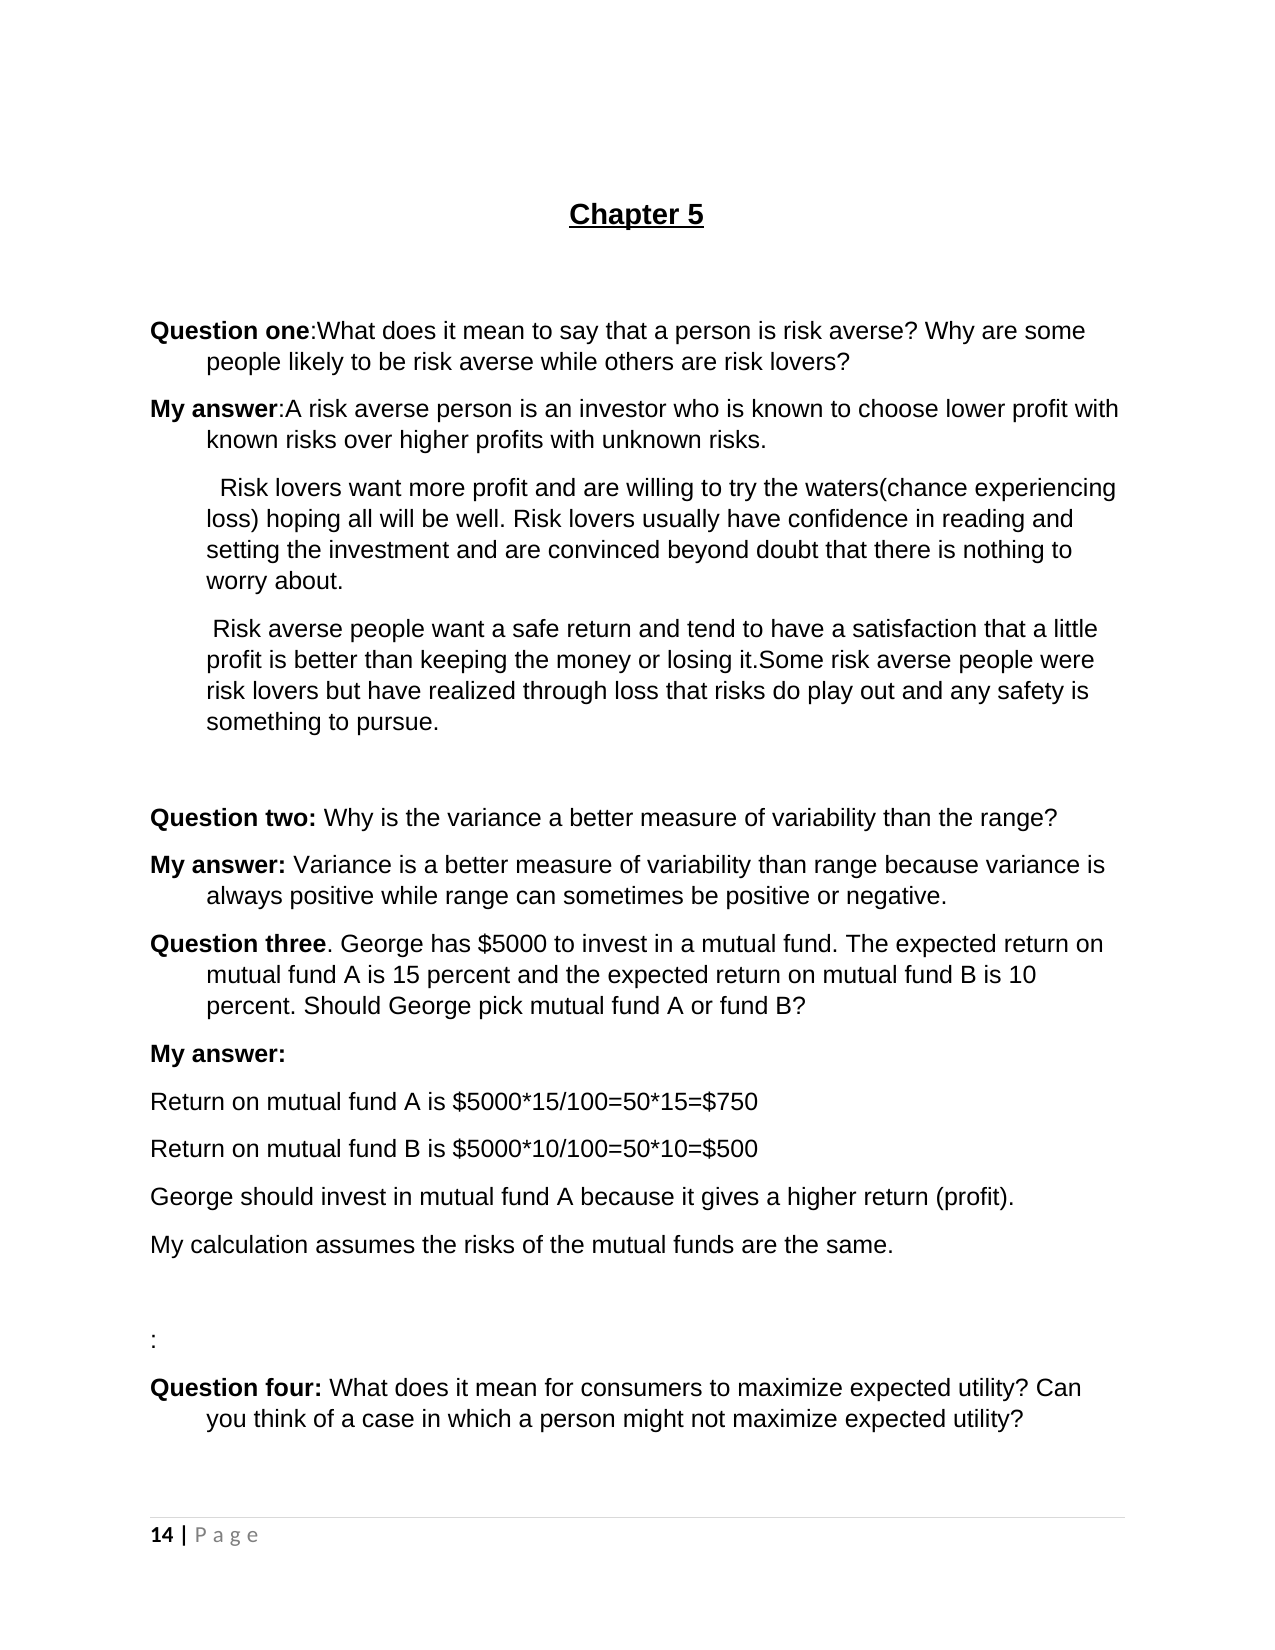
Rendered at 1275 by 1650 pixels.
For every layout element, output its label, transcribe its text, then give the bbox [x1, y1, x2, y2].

text Risk averse people want a safe return and tend to have a satisfaction that a little profit is better than keeping the money or losing it.Some risk averse people were risk lovers but have realized through loss that risks do play out and any safety is something to pursue. [150, 614, 1125, 736]
text Return on mutual fund B is $5000*10/100=50*10=$500 [150, 1134, 1125, 1163]
text : [150, 1325, 1125, 1354]
text My answer: Variance is a better measure of variability than range because variance is always positive while range can sometimes be positive or negative. [150, 850, 1125, 910]
text Question two: Why is the variance a better measure of variability than the range? [150, 802, 1125, 831]
text Chapter 5 [150, 197, 1125, 230]
text George should invest in mutual fund A because it gives a higher return (profit). [150, 1182, 1125, 1211]
text Return on mutual fund A is $5000*15/100=50*15=$750 [150, 1086, 1125, 1115]
text Question four: What does it mean for consumers to maximize expected utility? Can you think of a case in which a person might not maximize expected utility? [150, 1373, 1125, 1432]
text My answer: [150, 1039, 1125, 1067]
text My calculation assumes the risks of the mutual funds are the same. [150, 1229, 1125, 1258]
text Question three. George has $5000 to invest in a mutual fund. The expected return on mutual fund A is 15 percent and the expected return on mutual fund B is 10 percent. Should George pick mutual fund A or fund B? [150, 929, 1125, 1020]
text Risk lovers want more profit and are willing to try the waters(chance experiencing loss) hoping all will be well. Risk lovers usually have confidence in reading and setting the investment and are convinced beyond doubt that there is nothing to worry about. [150, 473, 1125, 595]
text My answer:A risk averse person is an investor who is known to choose lower profit with known risks over higher profits with unknown risks. [150, 394, 1125, 454]
text Question one:What does it mean to say that a person is risk averse? Why are some people likely to be risk averse while others are risk lovers? [150, 316, 1125, 375]
